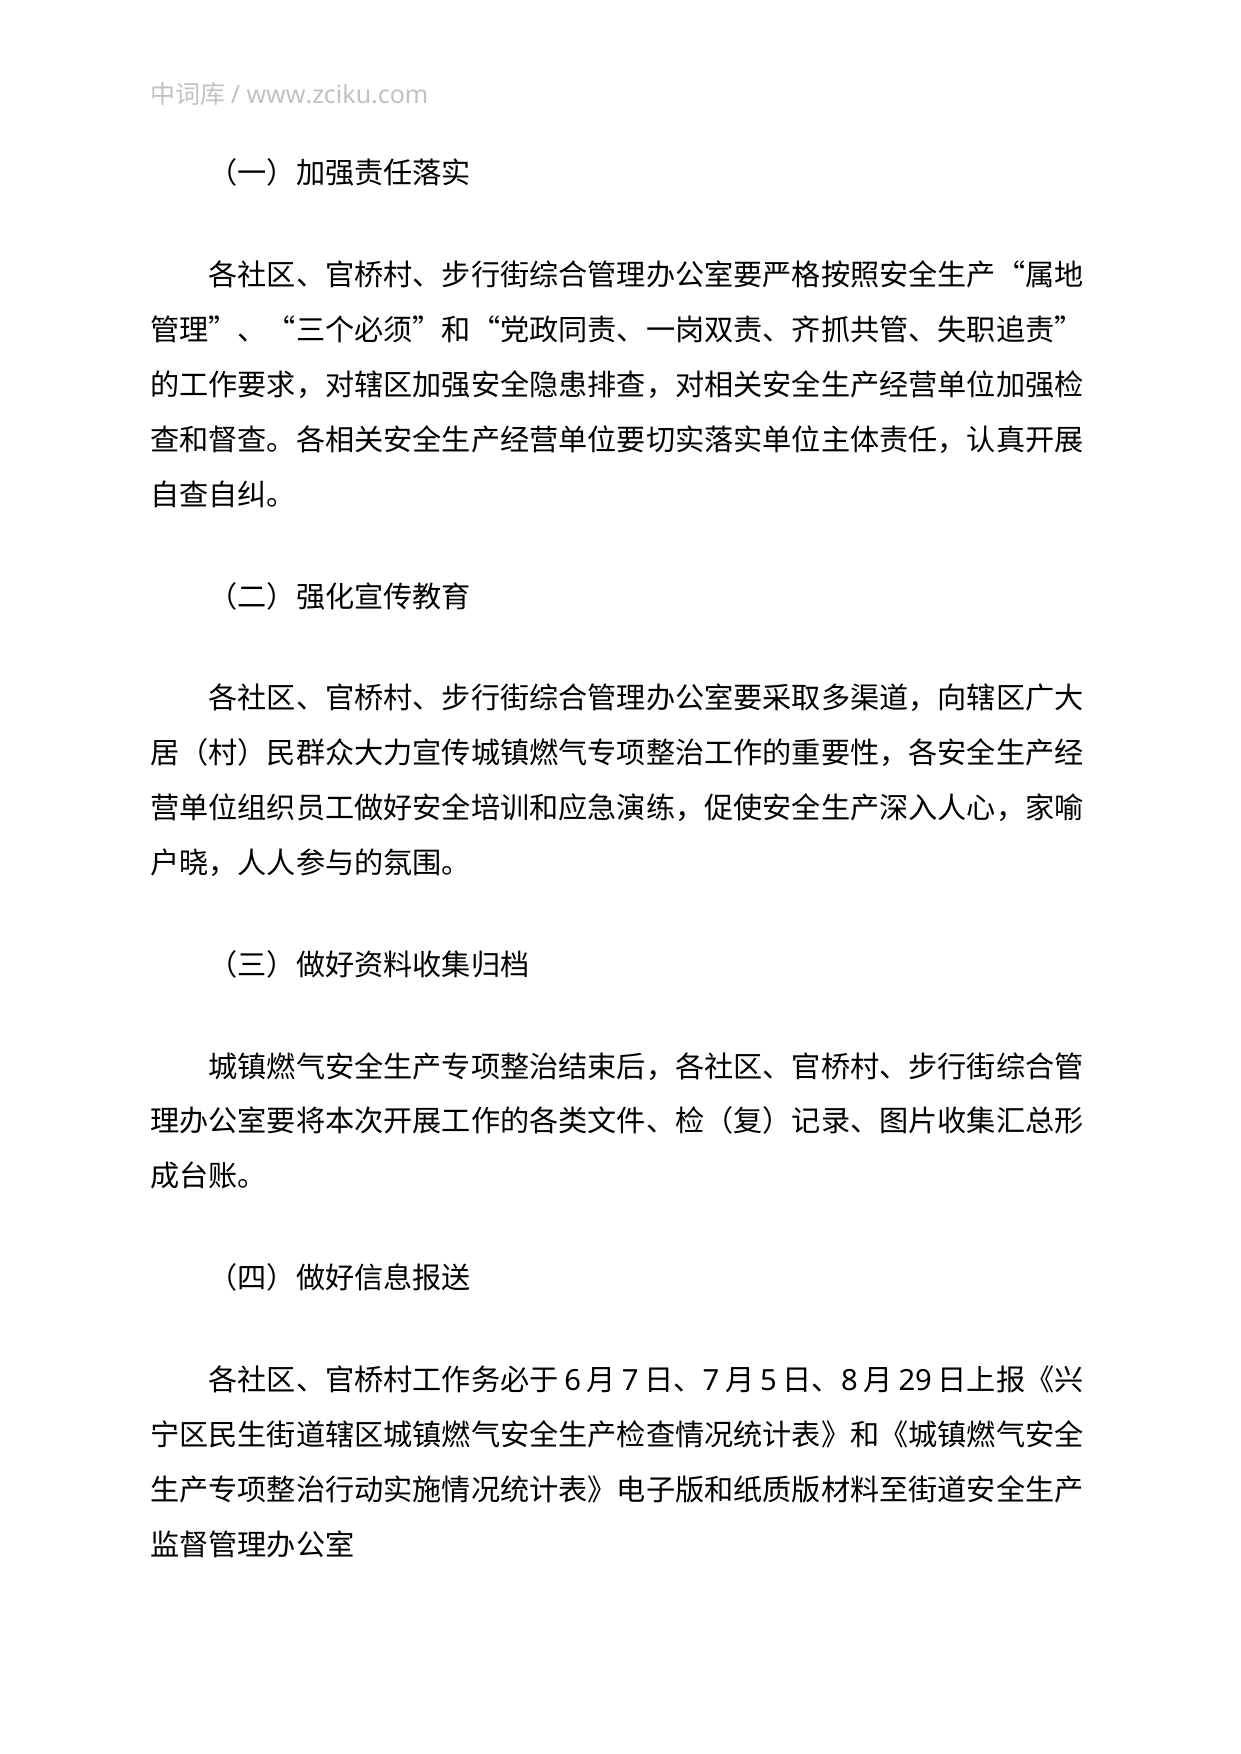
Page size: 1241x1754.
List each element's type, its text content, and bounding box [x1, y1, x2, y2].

text 各社区、官桥村、步行街综合管理办公室要严格按照安全生产“属地管理”、“三个必须”和“党政同责、一岗双责、齐抓共管、失职追责”的工作要求，对辖区加强安全隐患排查，对相关安全生产经营单位加强检查和督查。各相关安全生产经营单位要切实落实单位主体责任，认真开展自查自纠。 [150, 252, 1090, 514]
text 各社区、官桥村工作务必于6月7日、7月5日、8月29日上报《兴宁区民生街道辖区城镇燃气安全生产检查情况统计表》和《城镇燃气安全生产专项整治行动实施情况统计表》电子版和纸质版材料至街道安全生产监督管理办公室 [150, 1356, 1090, 1563]
text 各社区、官桥村、步行街综合管理办公室要采取多渠道，向辖区广大居（村）民群众大力宣传城镇燃气专项整治工作的重要性，各安全生产经营单位组织员工做好安全培训和应急演练，促使安全生产深入人心，家喻户晓，人人参与的氛围。 [150, 675, 1090, 882]
text （二）强化宣传教育 [150, 573, 1090, 615]
text （四）做好信息报送 [150, 1255, 1090, 1297]
text 城镇燃气安全生产专项整治结束后，各社区、官桥村、步行街综合管理办公室要将本次开展工作的各类文件、检（复）记录、图片收集汇总形成台账。 [150, 1043, 1090, 1195]
text （一）加强责任落实 [150, 150, 1090, 192]
text （三）做好资料收集归档 [150, 941, 1090, 984]
